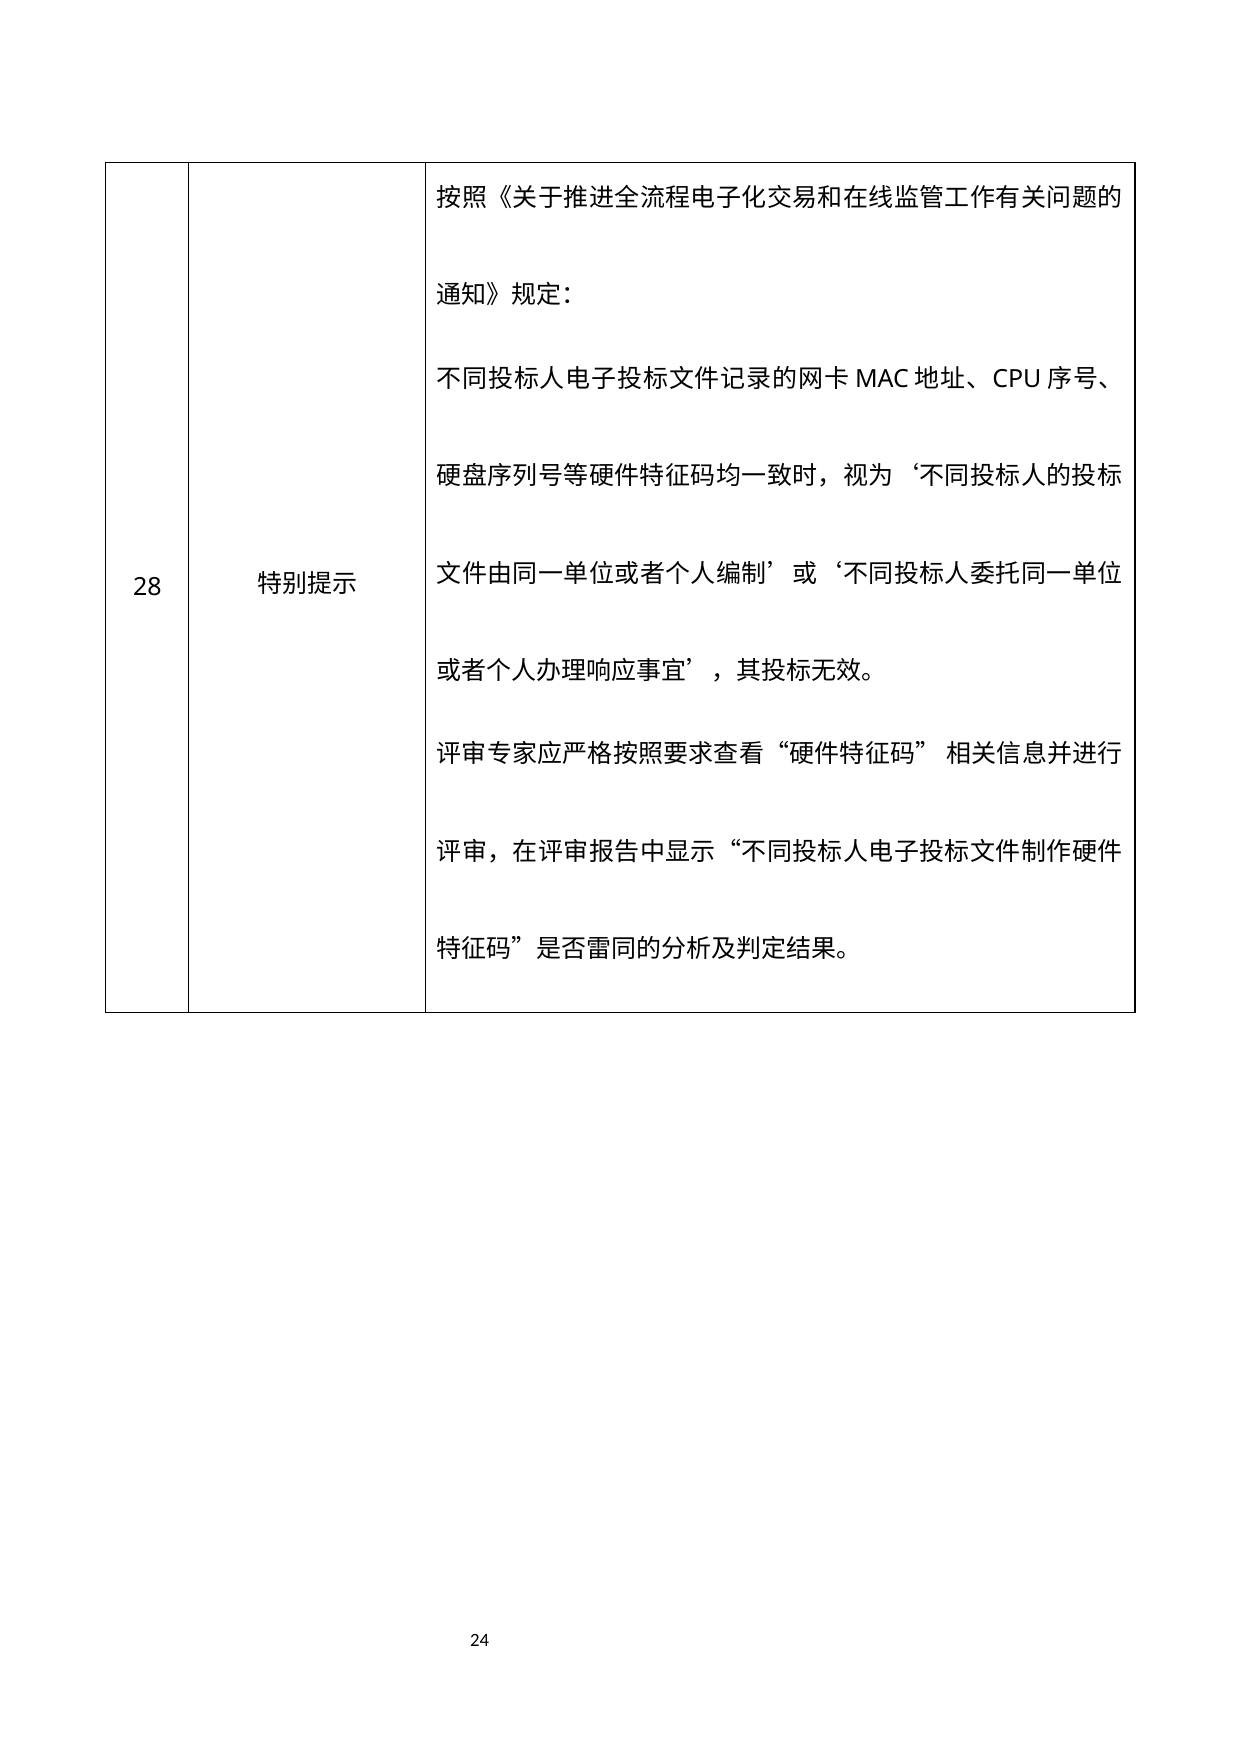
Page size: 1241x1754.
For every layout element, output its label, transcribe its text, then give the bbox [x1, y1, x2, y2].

table_cell 按照《关于推进全流程电子化交易和在线监管工作有关问题的通知》规定： 不同投标人电子投标文件记录的网卡MAC地址、CPU序号、硬盘序列号等硬件特征码均一致时，视为‘不同投标人的投标文件由同一单位或者个人编制’或‘不同投标人委托同一单位或者个人办理响应事宜’，其投标无效。 评审专家应严格按照要求查看“硬件特征码” 相关信息并进行评审，在评审报告中显示“不同投标人电子投标文件制作硬件特征码”是否雷同的分析及判定结果。 [426, 163, 1134, 1012]
table_cell 28 [106, 163, 188, 1012]
table_cell 特别提示 [189, 163, 425, 1012]
